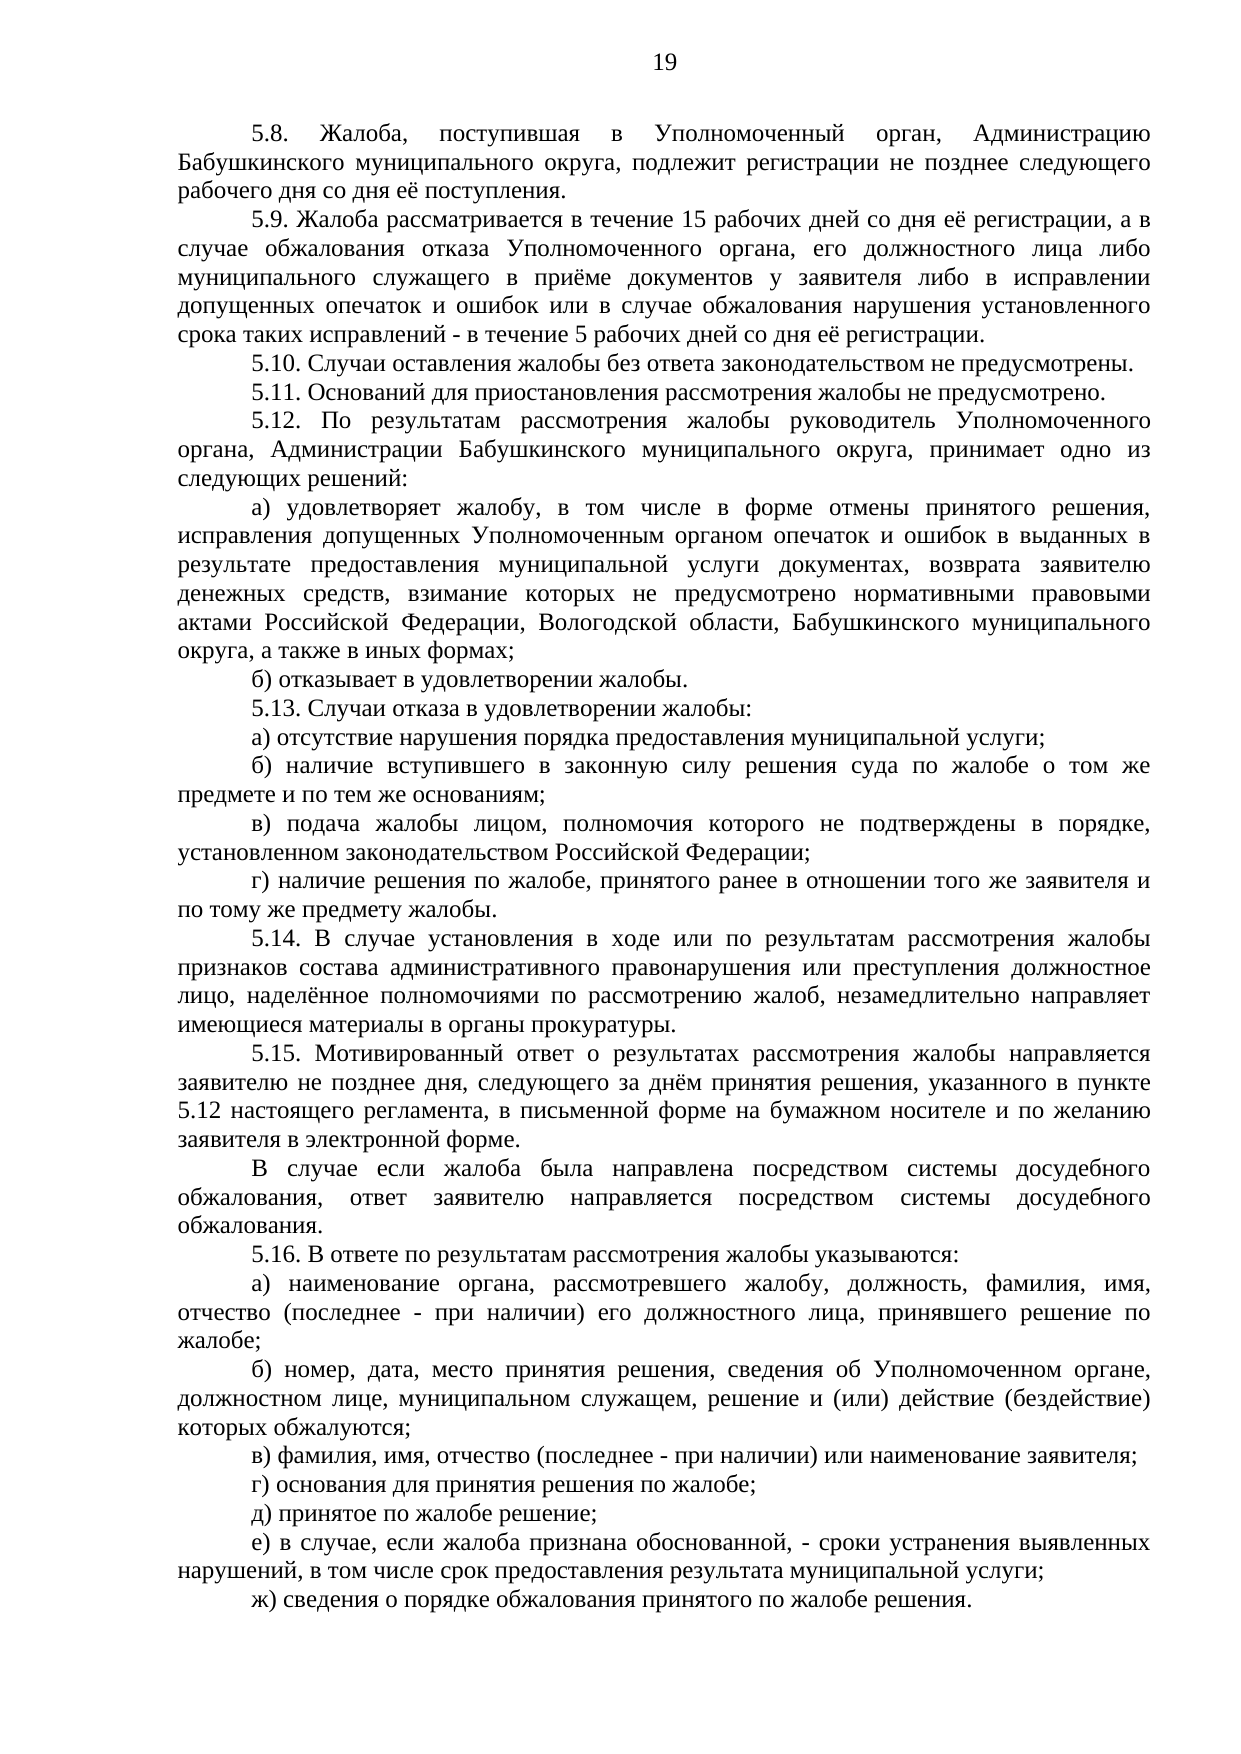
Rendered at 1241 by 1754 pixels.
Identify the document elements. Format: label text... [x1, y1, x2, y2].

text 5.15. Мотивированный ответ о результатах рассмотрения жалобы направляется заявителю не позднее дня, следующего за днём принятия решения, указанного в пункте 5.12 настоящего регламента, в письменной форме на бумажном носителе и по желанию заявителя в электронной форме. [177, 1038, 1152, 1153]
text 5.14. В случае установления в ходе или по результатам рассмотрения жалобы признаков состава административного правонарушения или преступления должностное лицо, наделённое полномочиями по рассмотрению жалоб, незамедлительно направляет имеющиеся материалы в органы прокуратуры. [177, 923, 1152, 1038]
text 5.10. Случаи оставления жалобы без ответа законодательством не предусмотрены. [177, 348, 1152, 377]
text 5.8. Жалоба, поступившая в Уполномоченный орган, Администрацию Бабушкинского муниципального округа, подлежит регистрации не позднее следующего рабочего дня со дня её поступления. [177, 118, 1152, 204]
text 5.12. По результатам рассмотрения жалобы руководитель Уполномоченного органа, Администрации Бабушкинского муниципального округа, принимает одно из следующих решений: [177, 406, 1152, 492]
text б) наличие вступившего в законную силу решения суда по жалобе о том же предмете и по тем же основаниям; [177, 751, 1152, 808]
text е) в случае, если жалоба признана обоснованной, - сроки устранения выявленных нарушений, в том числе срок предоставления результата муниципальной услуги; [177, 1527, 1152, 1584]
text а) отсутствие нарушения порядка предоставления муниципальной услуги; [177, 722, 1152, 751]
text а) удовлетворяет жалобу, в том числе в форме отмены принятого решения, исправления допущенных Уполномоченным органом опечаток и ошибок в выданных в результате предоставления муниципальной услуги документах, возврата заявителю денежных средств, взимание которых не предусмотрено нормативными правовыми актами Российской Федерации, Вологодской области, Бабушкинского муниципального округа, а также в иных формах; [177, 492, 1152, 664]
text г) наличие решения по жалобе, принятого ранее в отношении того же заявителя и по тому же предмету жалобы. [177, 866, 1152, 923]
text д) принятое по жалобе решение; [177, 1498, 1152, 1527]
text в) фамилия, имя, отчество (последнее - при наличии) или наименование заявителя; [177, 1441, 1152, 1469]
text 5.13. Случаи отказа в удовлетворении жалобы: [177, 693, 1152, 722]
text 5.11. Оснований для приостановления рассмотрения жалобы не предусмотрено. [177, 377, 1152, 406]
text В случае если жалоба была направлена посредством системы досудебного обжалования, ответ заявителю направляется посредством системы досудебного обжалования. [177, 1153, 1152, 1239]
text б) номер, дата, место принятия решения, сведения об Уполномоченном органе, должностном лице, муниципальном служащем, решение и (или) действие (бездействие) которых обжалуются; [177, 1354, 1152, 1441]
text 5.9. Жалоба рассматривается в течение 15 рабочих дней со дня её регистрации, а в случае обжалования отказа Уполномоченного органа, его должностного лица либо муниципального служащего в приёме документов у заявителя либо в исправлении допущенных опечаток и ошибок или в случае обжалования нарушения установленного срока таких исправлений - в течение 5 рабочих дней со дня её регистрации. [177, 204, 1152, 348]
text г) основания для принятия решения по жалобе; [177, 1469, 1152, 1498]
text в) подача жалобы лицом, полномочия которого не подтверждены в порядке, установленном законодательством Российской Федерации; [177, 808, 1152, 866]
text 5.16. В ответе по результатам рассмотрения жалобы указываются: [177, 1239, 1152, 1268]
text ж) сведения о порядке обжалования принятого по жалобе решения. [177, 1584, 1152, 1613]
text а) наименование органа, рассмотревшего жалобу, должность, фамилия, имя, отчество (последнее - при наличии) его должностного лица, принявшего решение по жалобе; [177, 1268, 1152, 1354]
text б) отказывает в удовлетворении жалобы. [177, 664, 1152, 693]
